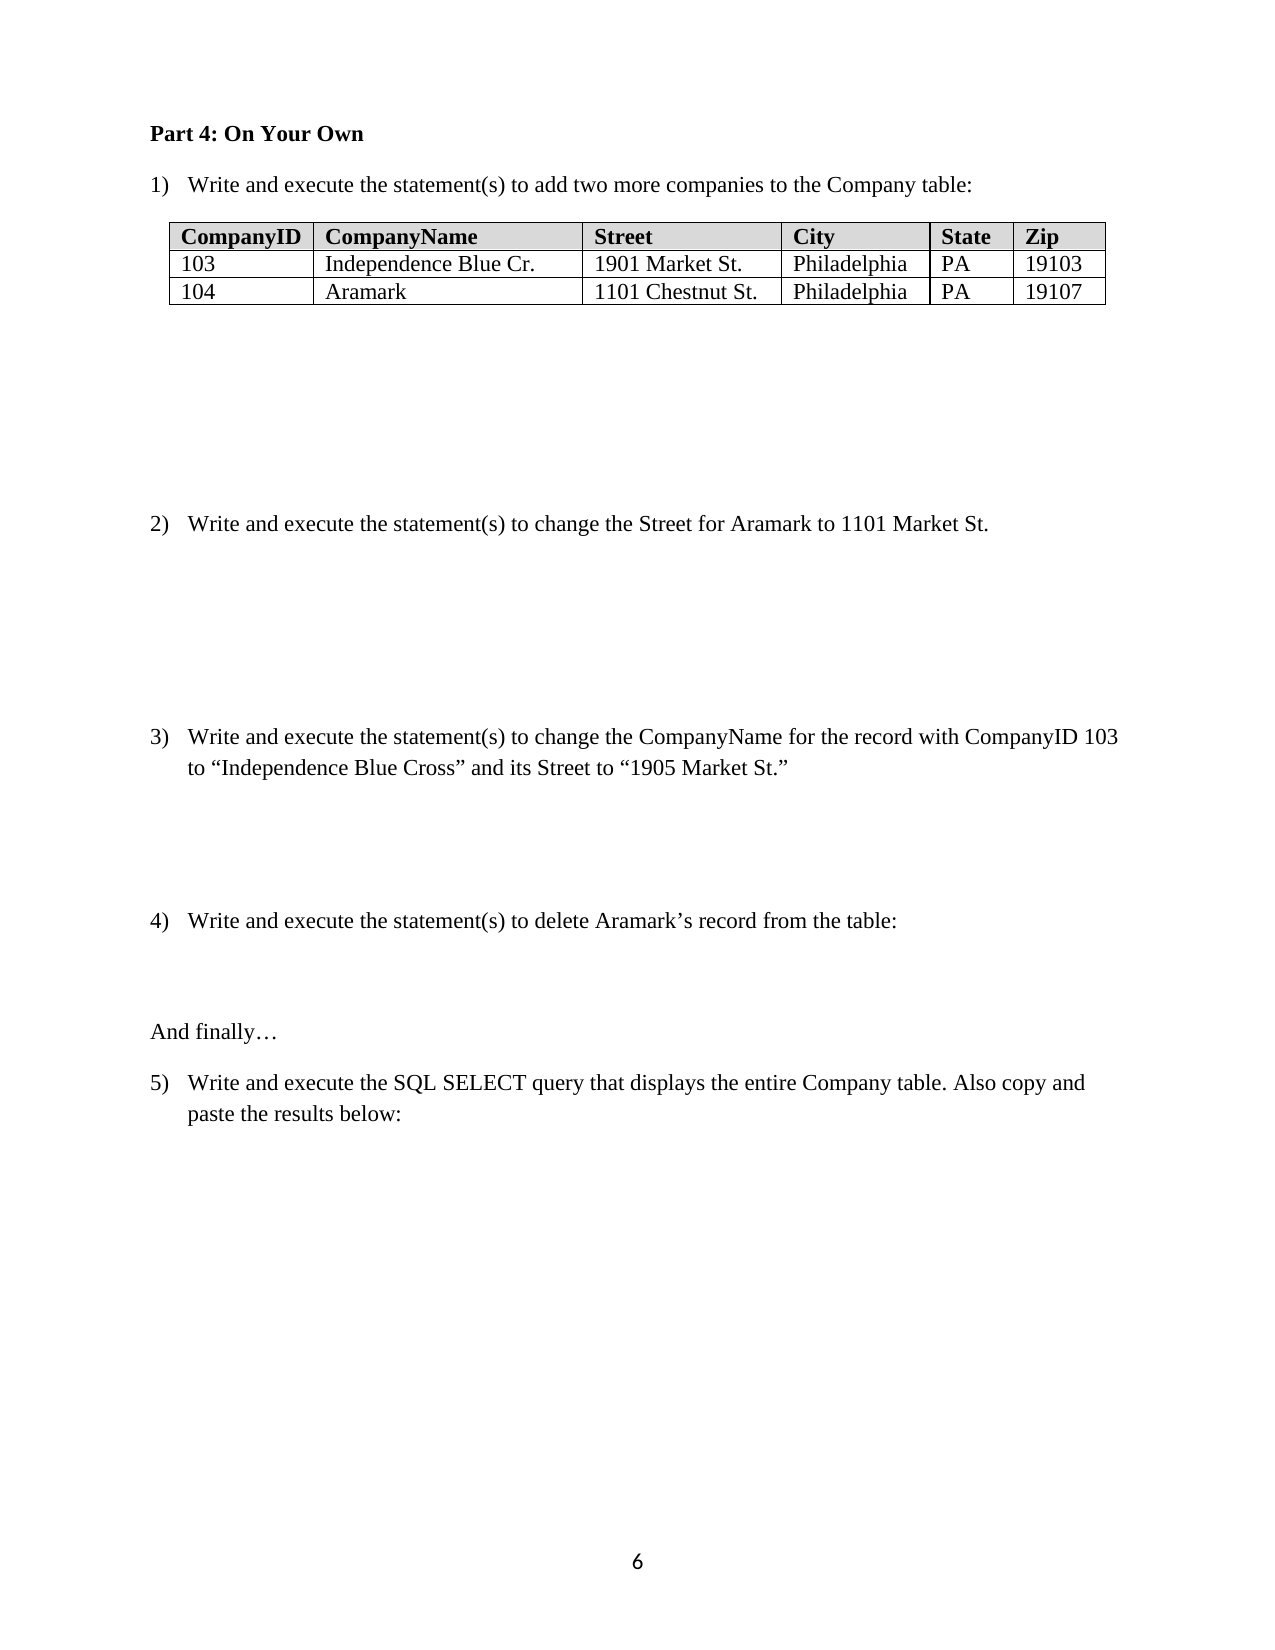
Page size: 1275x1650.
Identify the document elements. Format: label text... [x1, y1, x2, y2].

table_header State [931, 223, 1013, 249]
table_cell Aramark [314, 278, 582, 304]
table_cell Independence Blue Cr. [314, 251, 582, 277]
table_cell 1901 Market St. [583, 251, 781, 277]
text Part 4: On Your Own [150, 120, 1125, 146]
list Write and execute the SQL SELECT query that displays the entire Company table. Also copy and paste the results below: [150, 1069, 1125, 1126]
list Write and execute the statement(s) to change the Street for Aramark to 1101 Market St. [150, 510, 1125, 719]
table_cell PA [931, 251, 1013, 277]
table_cell 19103 [1014, 251, 1105, 277]
table_cell Philadelphia [782, 278, 929, 304]
table_header CompanyName [314, 223, 582, 249]
table_cell 104 [170, 278, 313, 304]
table_header City [782, 223, 929, 249]
text And finally… [150, 1018, 1125, 1045]
table_cell 1101 Chestnut St. [583, 278, 781, 304]
table_cell 103 [170, 251, 313, 277]
list Write and execute the statement(s) to add two more companies to the Company table: [150, 171, 1125, 197]
list Write and execute the statement(s) to change the CompanyName for the record with CompanyID 103 to “Independence Blue Cross” and its Street to “1905 Market St.” [150, 723, 1125, 903]
list Write and execute the statement(s) to delete Aramark’s record from the table: [150, 907, 1125, 933]
table_header Street [583, 223, 781, 249]
table_cell Philadelphia [782, 251, 929, 277]
table_header CompanyID [170, 223, 313, 249]
table_cell 19107 [1014, 278, 1105, 304]
table_cell PA [931, 278, 1013, 304]
table_header Zip [1014, 223, 1105, 249]
